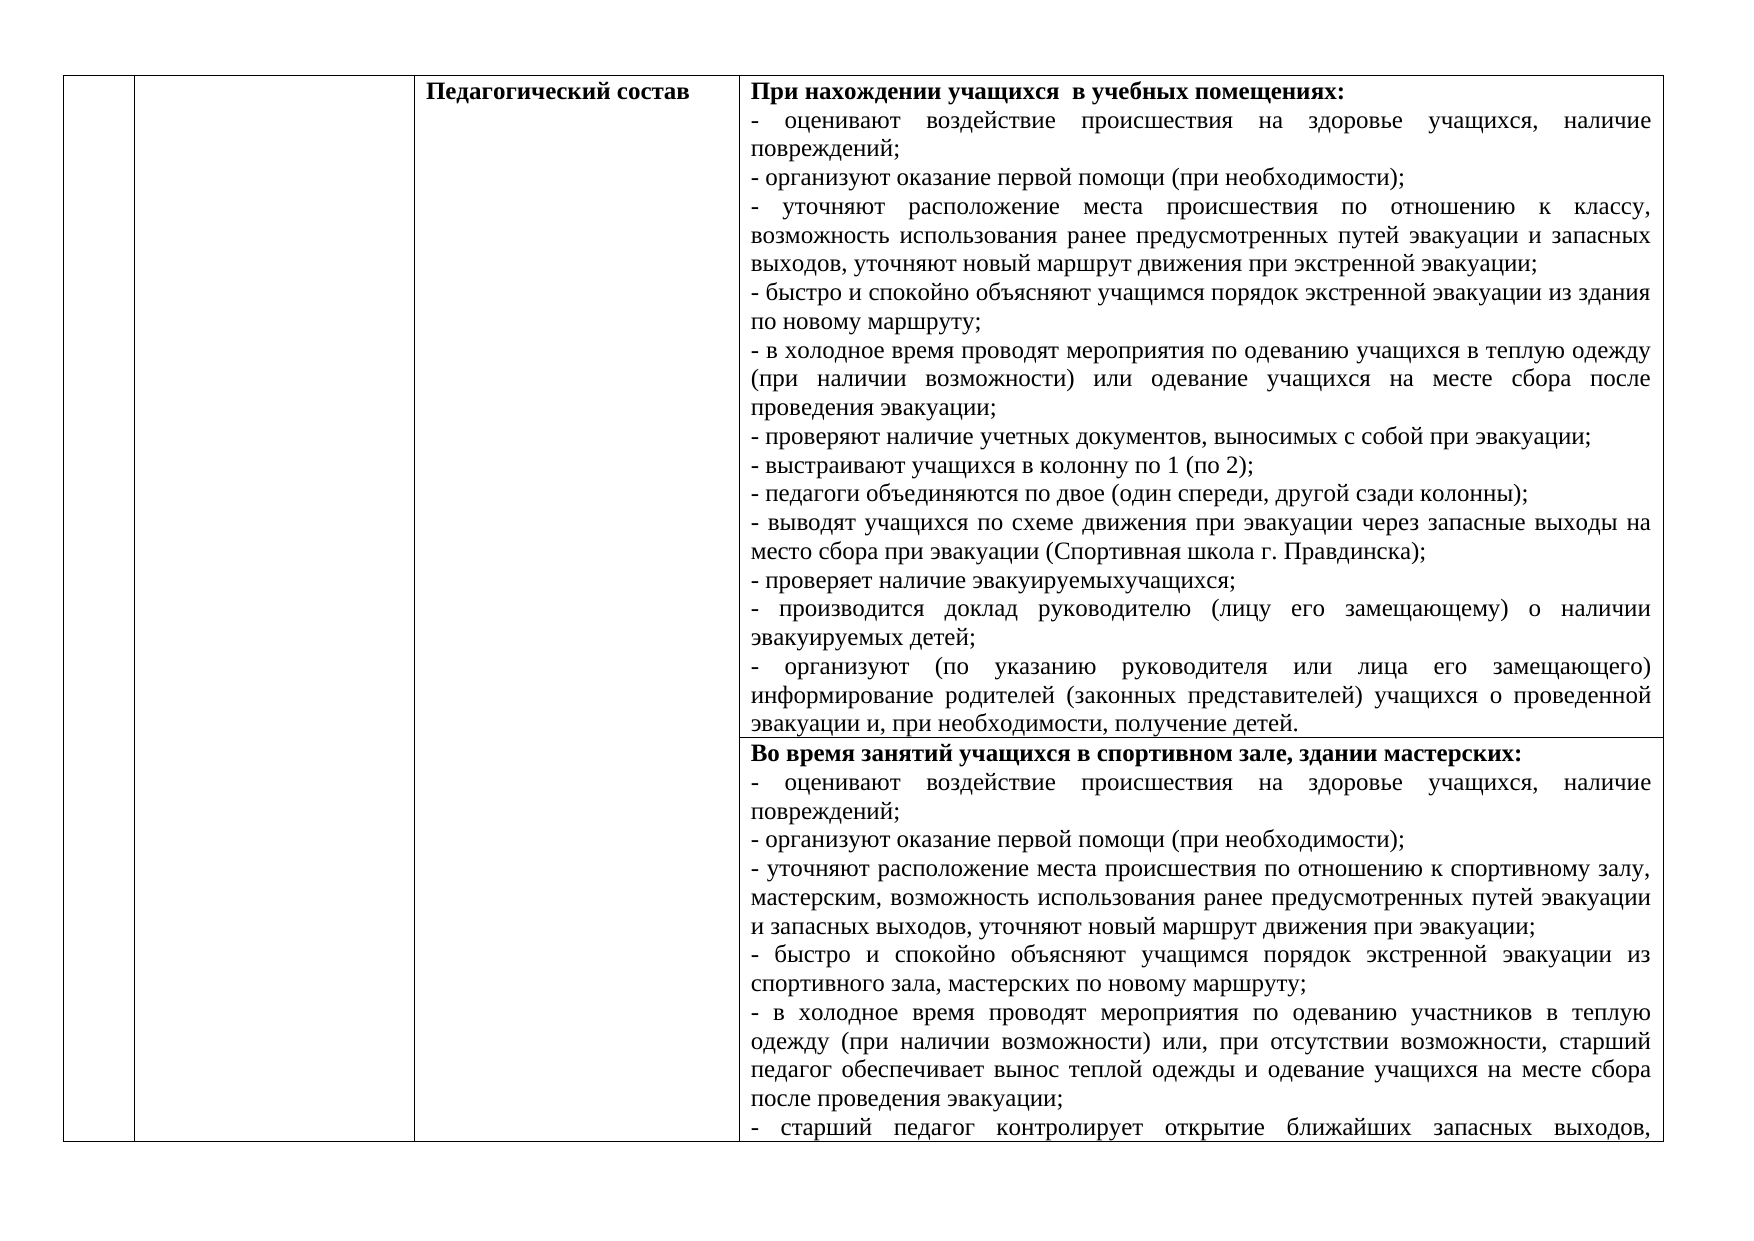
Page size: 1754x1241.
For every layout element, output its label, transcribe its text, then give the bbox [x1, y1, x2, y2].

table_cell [740, 738, 1663, 1141]
table_cell Педагогический состав [415, 76, 739, 1141]
table_cell При нахождении учащихся в учебных помещениях: - оценивают воздействие происшествия на здоровье учащихся, наличие повреждений; - организуют оказание первой помощи (при необходимости); - уточняют расположение места происшествия по отношению к классу, возможность использования ранее предусмотренных путей эвакуации и запасных выходов, уточняют новый маршрут движения при экстренной эвакуации; - быстро и спокойно объясняют учащимся порядок экстренной эвакуации из здания по новому маршруту; - в холодное время проводят мероприятия по одеванию учащихся в теплую одежду (при наличии возможности) или одевание учащихся на месте сбора после проведения эвакуации; - проверяют наличие учетных документов, выносимых с собой при эвакуации; - выстраивают учащихся в колонну по 1 (по 2); - педагоги объединяются по двое (один спереди, другой сзади колонны); - выводят учащихся по схеме движения при эвакуации через запасные выходы на место сбора при эвакуации (Спортивная школа г. Правдинска); - проверяет наличие эвакуируемыхучащихся; - производится доклад руководителю (лицу его замещающему) о наличии эвакуируемых детей; - организуют (по указанию руководителя или лица его замещающего) информирование родителей (законных представителей) учащихся о проведенной эвакуации и, при необходимости, получение детей. [740, 76, 1663, 737]
